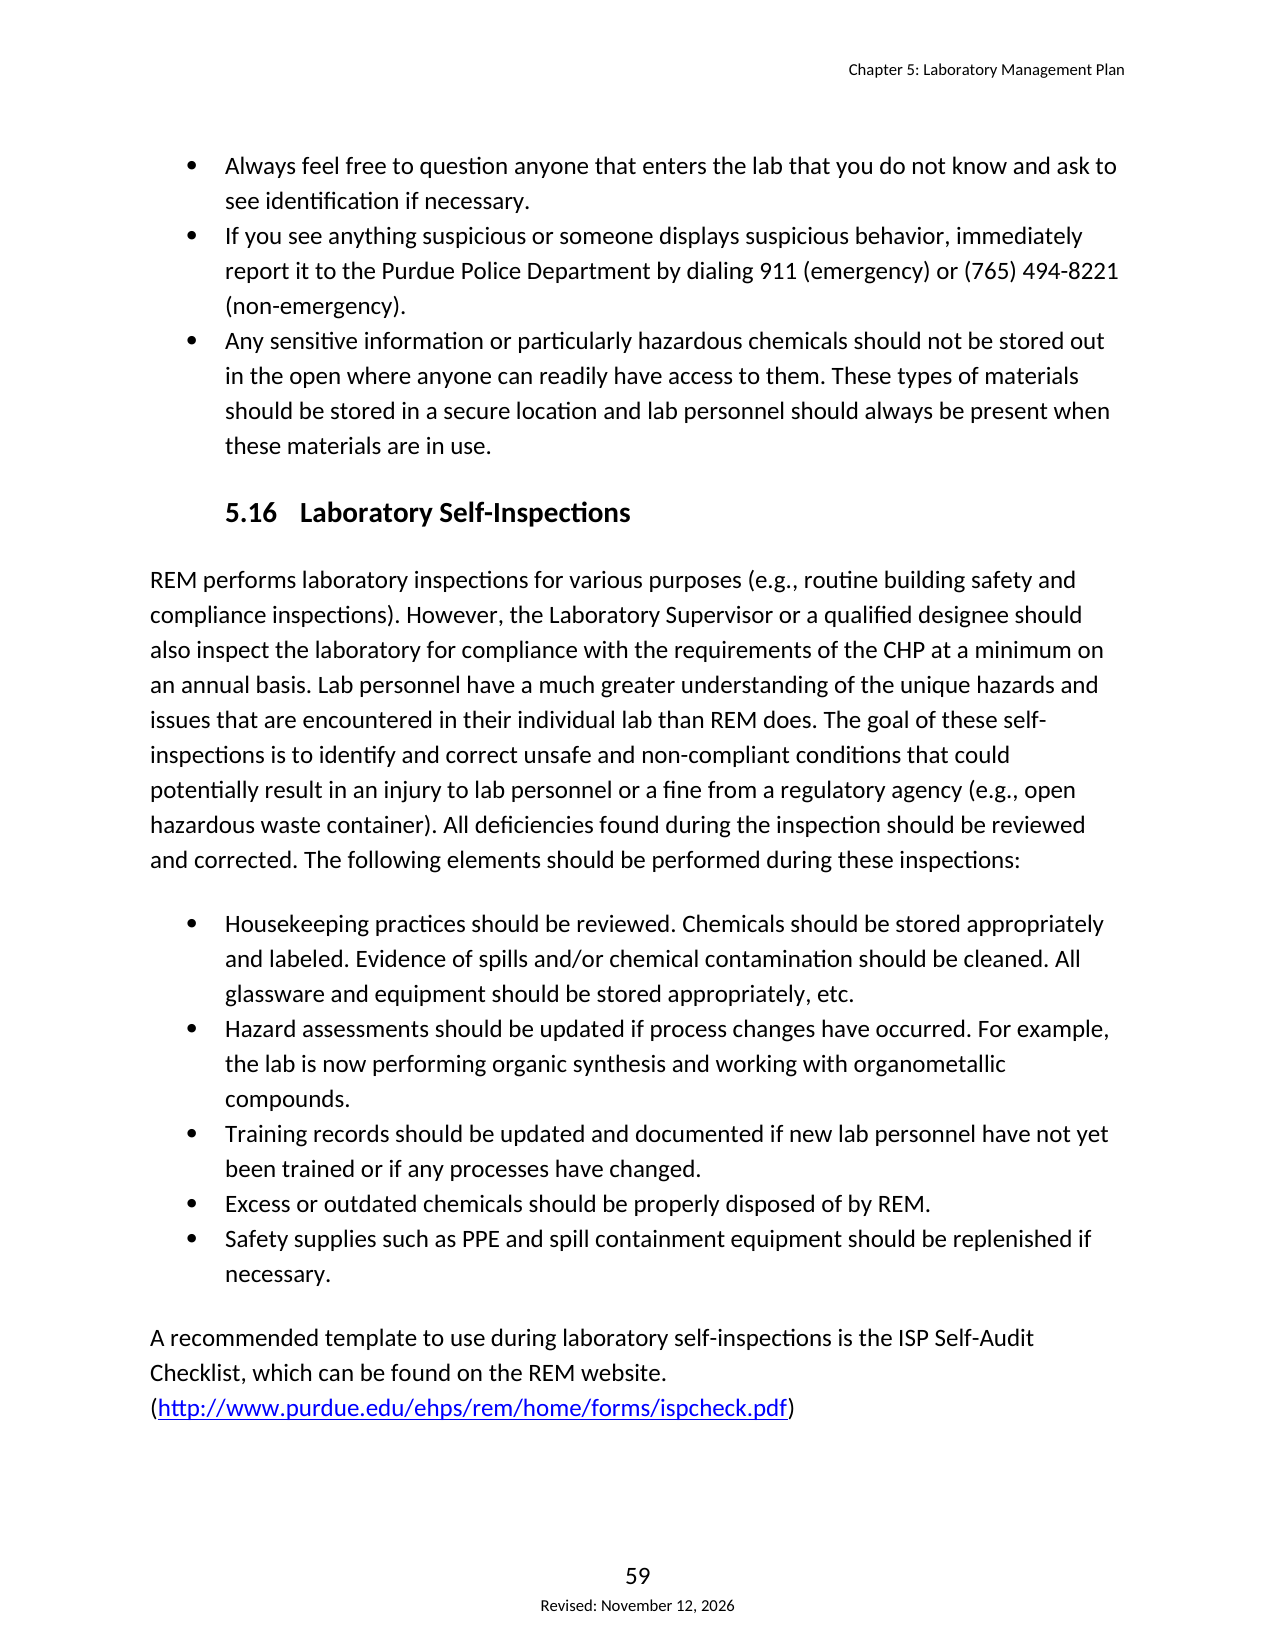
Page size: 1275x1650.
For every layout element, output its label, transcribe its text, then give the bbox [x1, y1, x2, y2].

list Safety supplies such as PPE and spill containment equipment should be replenished if necessary. [187, 1223, 1125, 1289]
list Any sensitive information or particularly hazardous chemicals should not be stored out in the open where anyone can readily have access to them. These types of materials should be stored in a secure location and lab personnel should always be present when these materials are in use. [187, 325, 1125, 461]
list Hazard assessments should be updated if process changes have occurred. For example, the lab is now performing organic synthesis and working with organometallic compounds. [187, 1013, 1125, 1114]
list Housekeeping practices should be reviewed. Chemicals should be stored appropriately and labeled. Evidence of spills and/or chemical contamination should be cleaned. All glassware and equipment should be stored appropriately, etc. [187, 908, 1125, 1009]
list If you see anything suspicious or someone displays suspicious behavior, immediately report it to the Purdue Police Department by dialing 911 (emergency) or (765) 494-8221 (non-emergency). [187, 220, 1125, 321]
subtitle Laboratory Self-Inspections [225, 494, 1125, 530]
list Training records should be updated and documented if new lab personnel have not yet been trained or if any processes have changed. [187, 1118, 1125, 1184]
list Always feel free to question anyone that enters the lab that you do not know and ask to see identification if necessary. [187, 150, 1125, 216]
text REM performs laboratory inspections for various purposes (e.g., routine building safety and compliance inspections). However, the Laboratory Supervisor or a qualified designee should also inspect the laboratory for compliance with the requirements of the CHP at a minimum on an annual basis. Lab personnel have a much greater understanding of the unique hazards and issues that are encountered in their individual lab than REM does. The goal of these self-inspections is to identify and correct unsafe and non-compliant conditions that could potentially result in an injury to lab personnel or a fine from a regulatory agency (e.g., open hazardous waste container). All deficiencies found during the inspection should be reviewed and corrected. The following elements should be performed during these inspections: [150, 564, 1125, 875]
text A recommended template to use during laboratory self-inspections is the ISP Self-Audit Checklist, which can be found on the REM website. (http://www.purdue.edu/ehps/rem/home/forms/ispcheck.pdf) [150, 1323, 1125, 1423]
list Excess or outdated chemicals should be properly disposed of by REM. [187, 1188, 1125, 1219]
